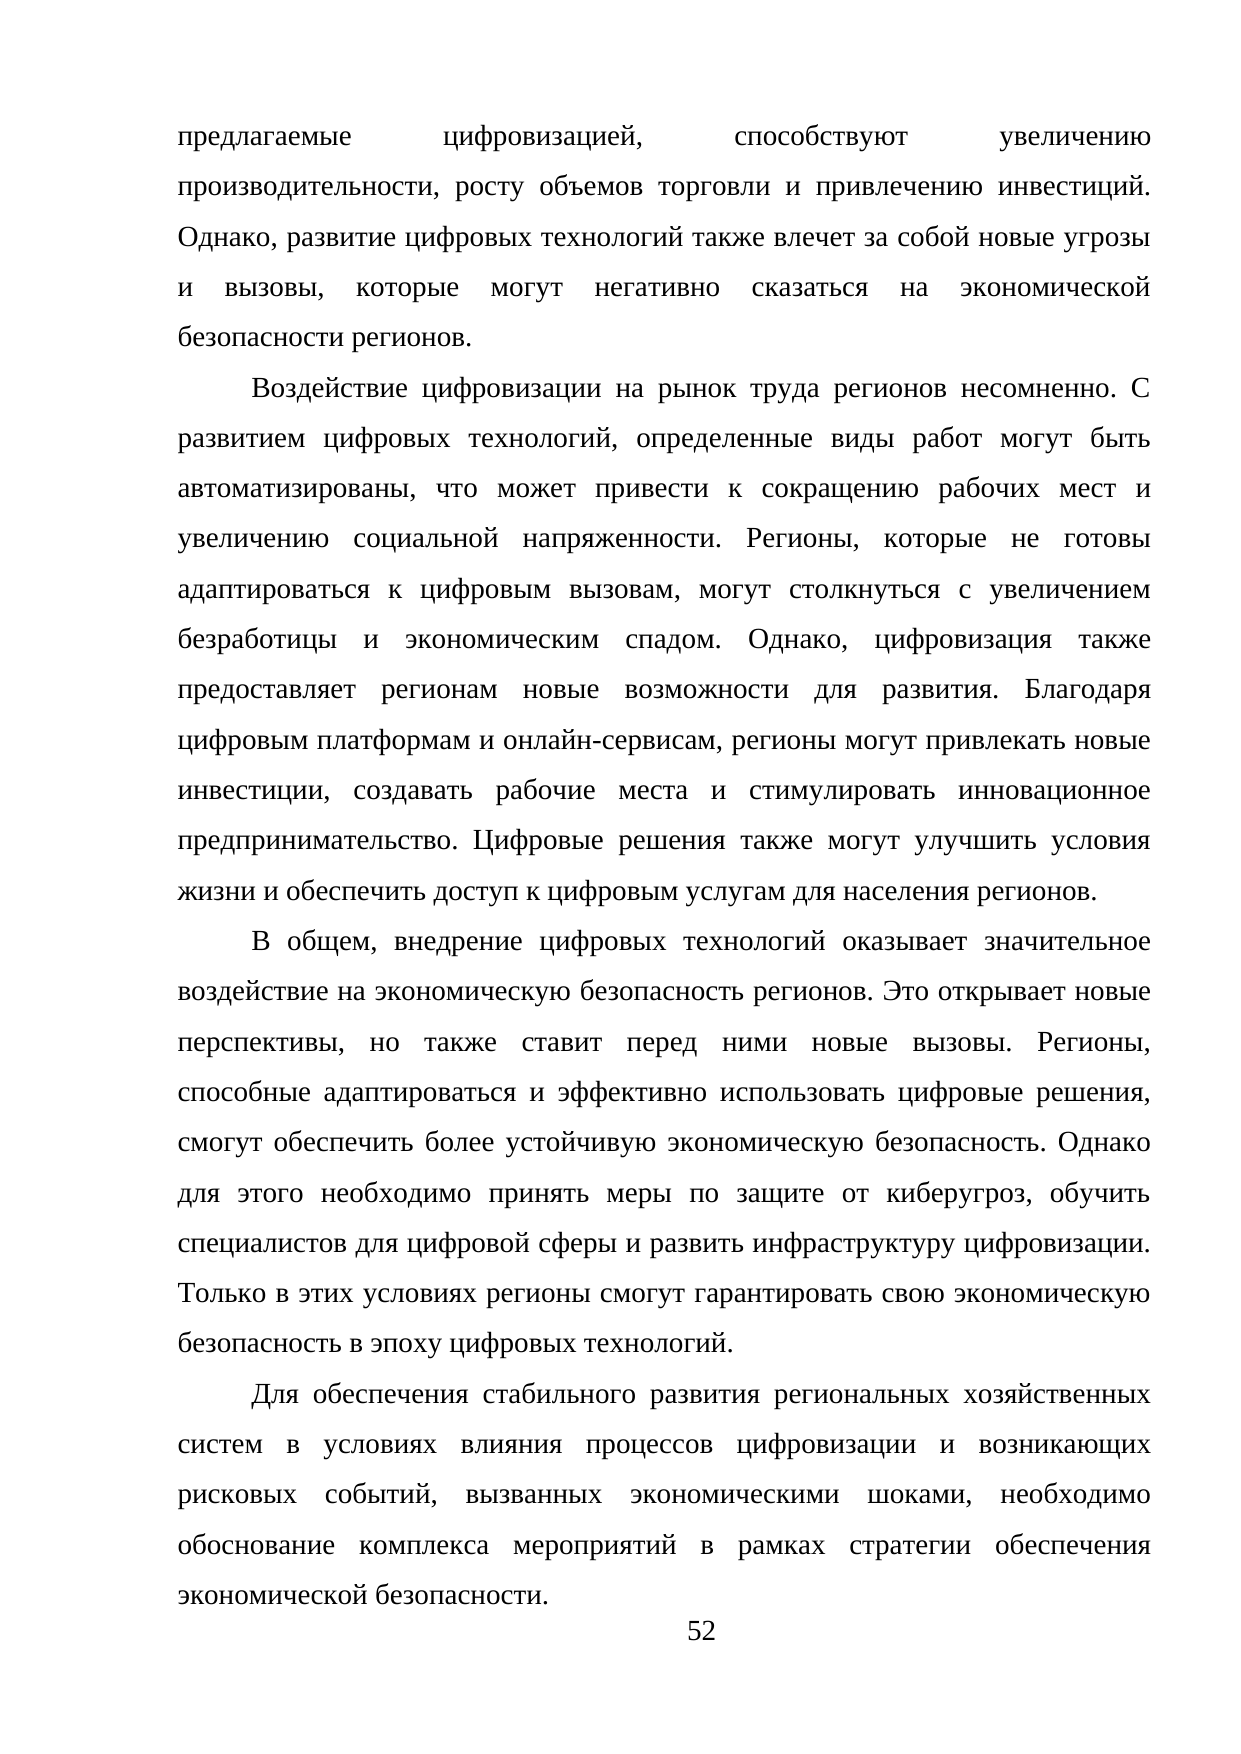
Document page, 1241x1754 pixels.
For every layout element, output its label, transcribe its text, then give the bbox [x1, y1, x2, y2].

list Воздействие цифровизации на рынок труда регионов несомненно. С развитием цифровых технологий, определенные виды работ могут быть автоматизированы, что может привести к сокращению рабочих мест и увеличению социальной напряженности. Регионы, которые не готовы адаптироваться к цифровым вызовам, могут столкнуться с увеличением безработицы и экономическим спадом. Однако, цифровизация также предоставляет регионам новые возможности для развития. Благодаря цифровым платформам и онлайн-сервисам, регионы могут привлекать новые инвестиции, создавать рабочие места и стимулировать инновационное предпринимательство. Цифровые решения также могут улучшить условия жизни и обеспечить доступ к цифровым услугам для населения регионов. [177, 370, 1152, 906]
list Для обеспечения стабильного развития региональных хозяйственных систем в условиях влияния процессов цифровизации и возникающих рисковых событий, вызванных экономическими шоками, необходимо обоснование комплекса мероприятий в рамках стратегии обеспечения экономической безопасности. [177, 1376, 1152, 1611]
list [177, 118, 1152, 353]
list В общем, внедрение цифровых технологий оказывает значительное воздействие на экономическую безопасность регионов. Это открывает новые перспективы, но также ставит перед ними новые вызовы. Регионы, способные адаптироваться и эффективно использовать цифровые решения, смогут обеспечить более устойчивую экономическую безопасность. Однако для этого необходимо принять меры по защите от киберугроз, обучить специалистов для цифровой сферы и развить инфраструктуру цифровизации. Только в этих условиях регионы смогут гарантировать свою экономическую безопасность в эпоху цифровых технологий. [177, 923, 1152, 1359]
